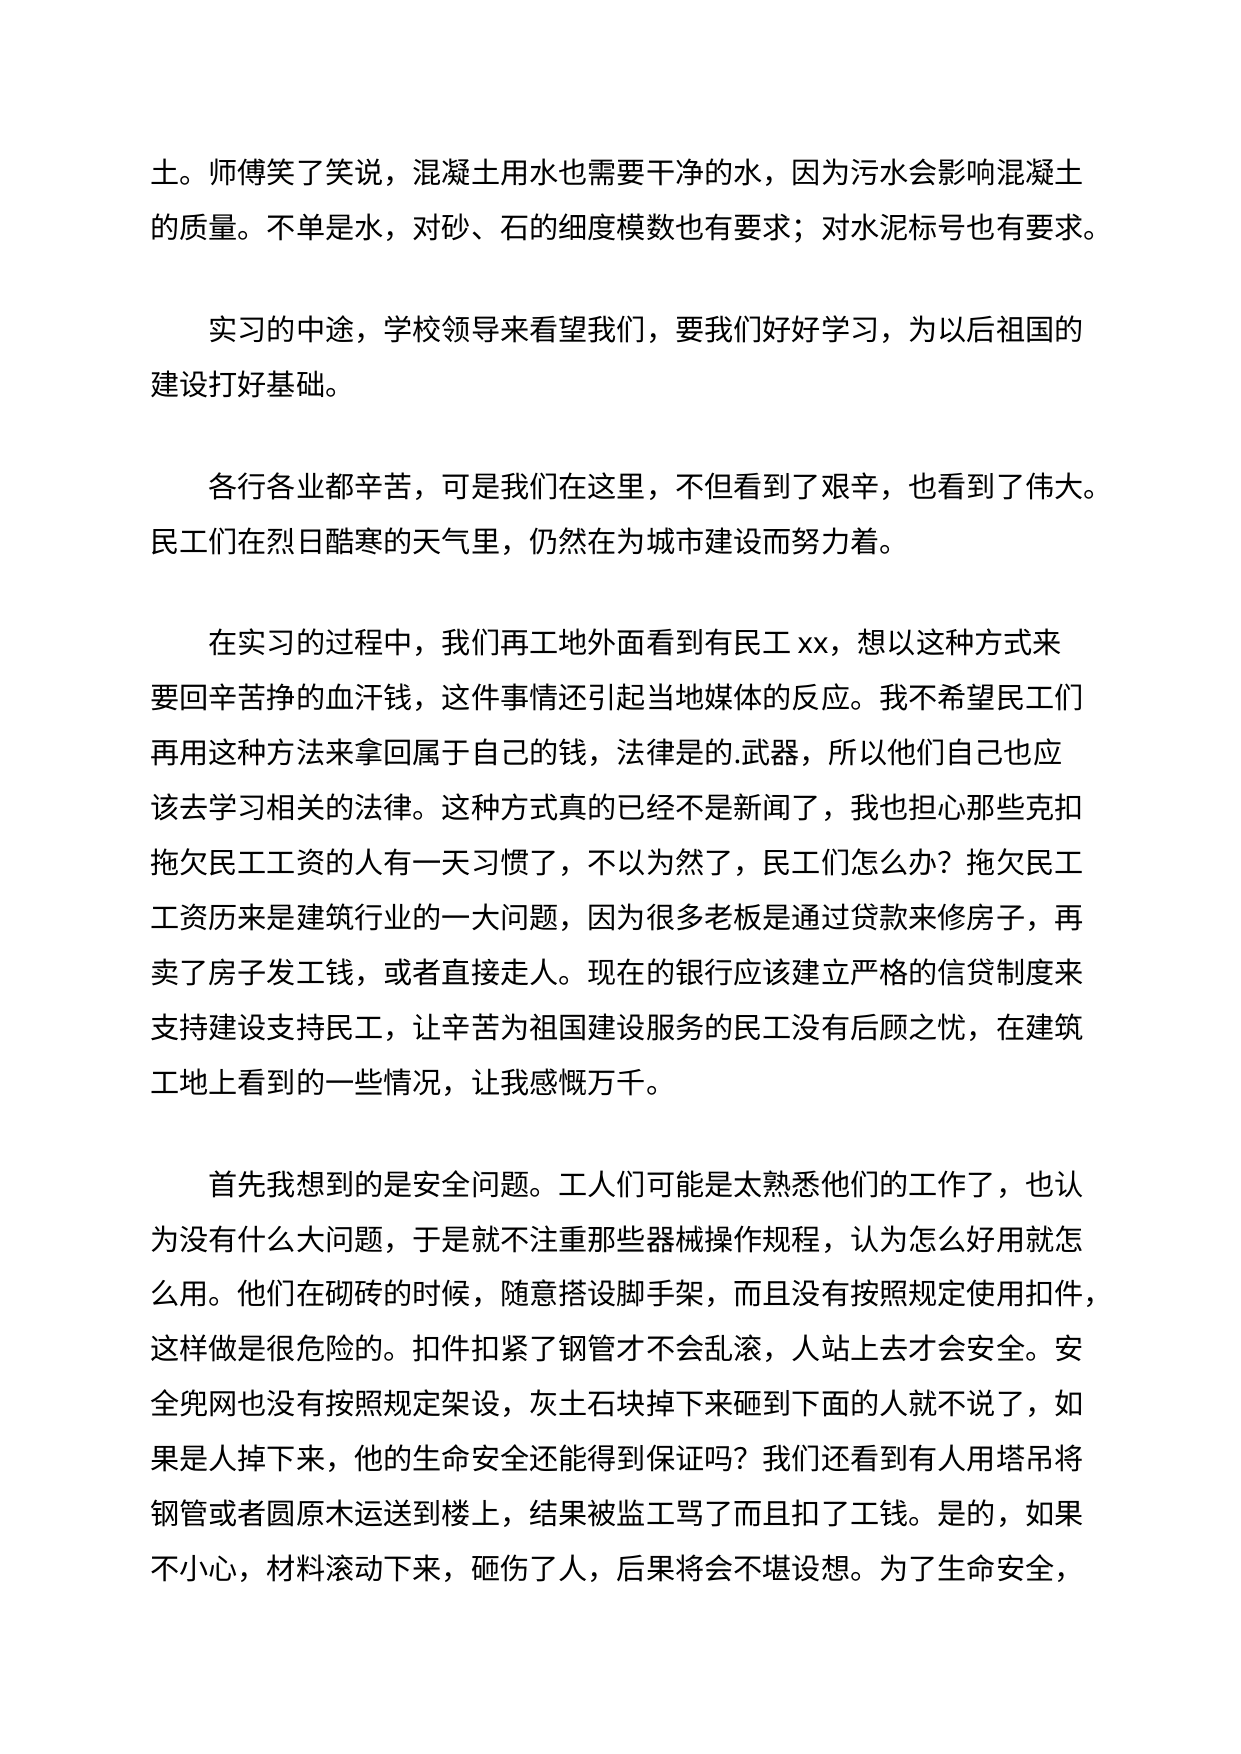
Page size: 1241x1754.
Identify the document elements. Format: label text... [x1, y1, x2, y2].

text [150, 150, 1090, 247]
text 在实习的过程中，我们再工地外面看到有民工xx，想以这种方式来要回辛苦挣的血汗钱，这件事情还引起当地媒体的反应。我不希望民工们再用这种方法来拿回属于自己的钱，法律是的.武器，所以他们自己也应该去学习相关的法律。这种方式真的已经不是新闻了，我也担心那些克扣拖欠民工工资的人有一天习惯了，不以为然了，民工们怎么办？拖欠民工工资历来是建筑行业的一大问题，因为很多老板是通过贷款来修房子，再卖了房子发工钱，或者直接走人。现在的银行应该建立严格的信贷制度来支持建设支持民工，让辛苦为祖国建设服务的民工没有后顾之忧，在建筑工地上看到的一些情况，让我感慨万千。 [150, 620, 1090, 1102]
text 实习的中途，学校领导来看望我们，要我们好好学习，为以后祖国的建设打好基础。 [150, 307, 1090, 404]
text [150, 1161, 1090, 1588]
text 各行各业都辛苦，可是我们在这里，不但看到了艰辛，也看到了伟大。民工们在烈日酷寒的天气里，仍然在为城市建设而努力着。 [150, 463, 1090, 561]
